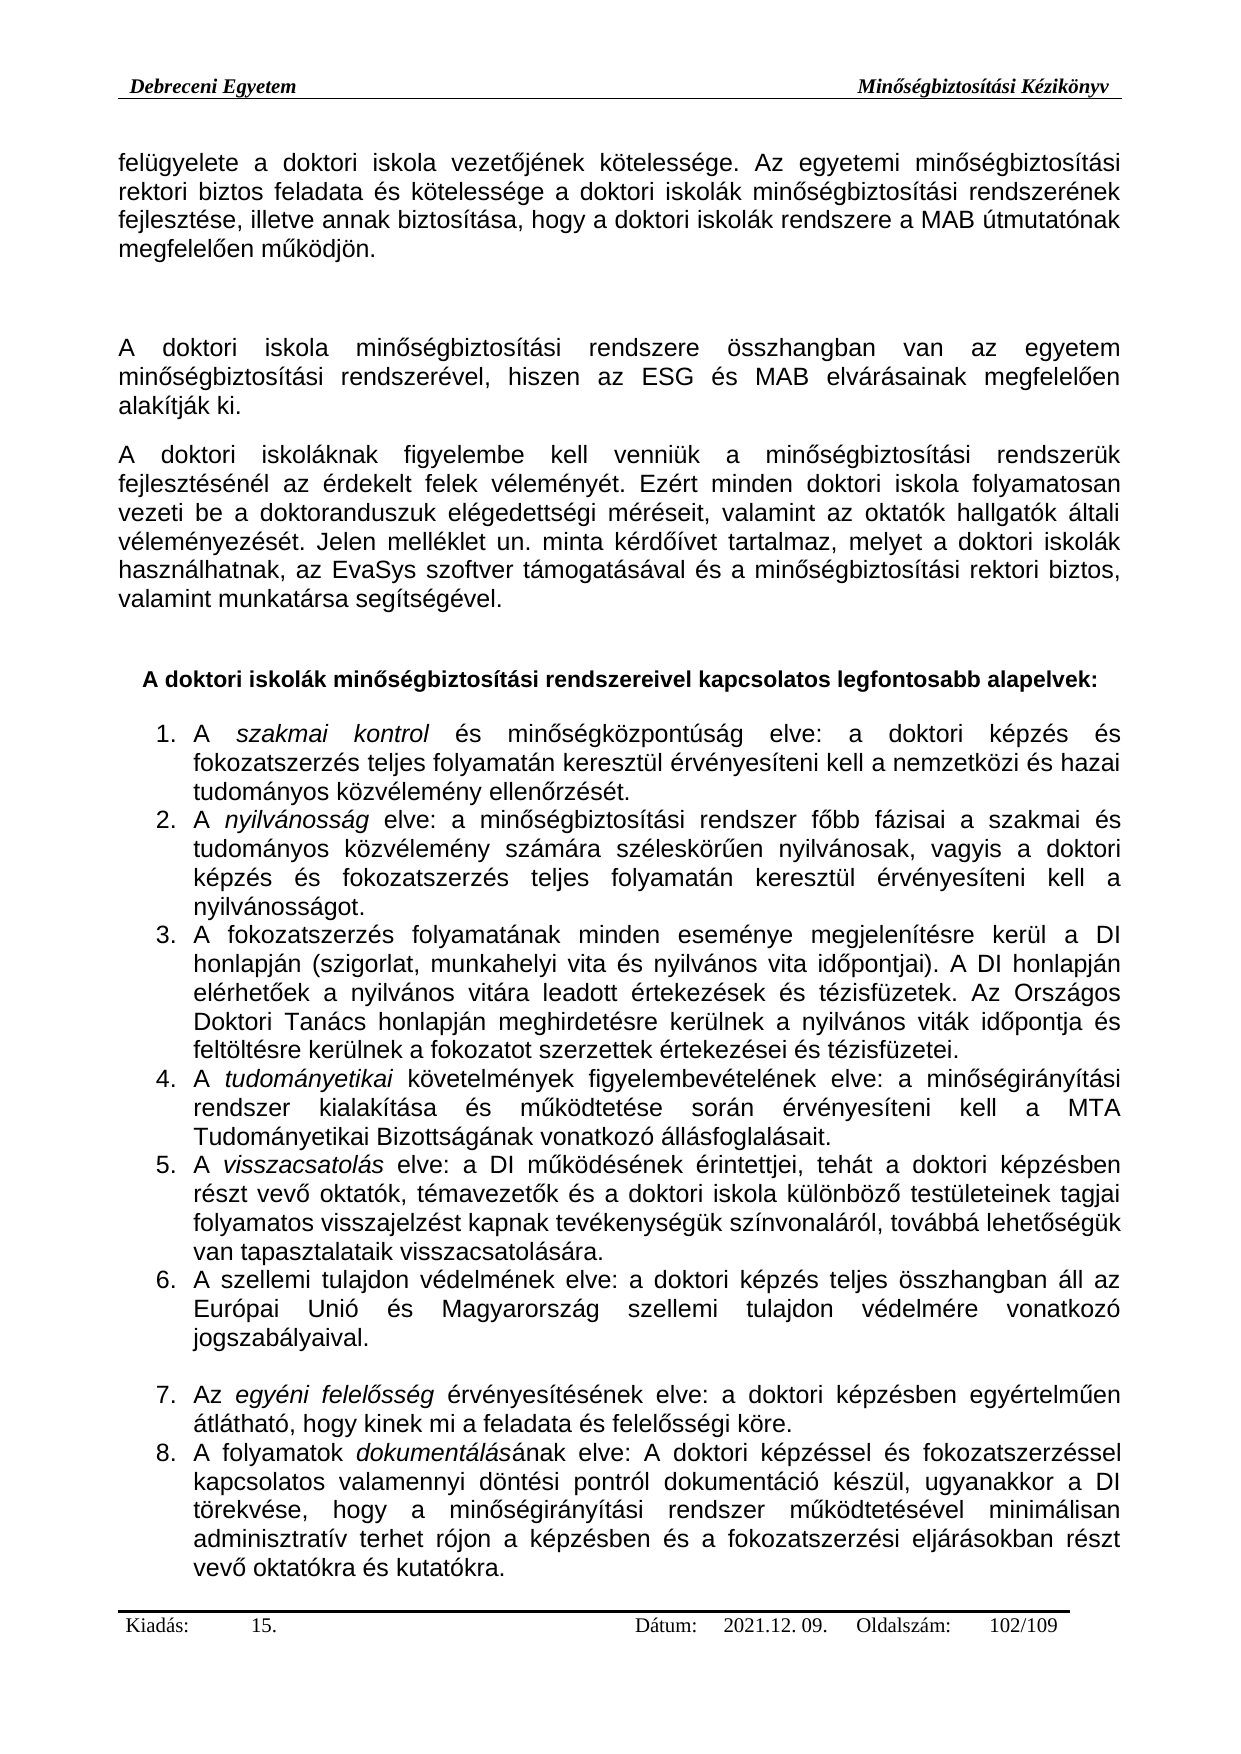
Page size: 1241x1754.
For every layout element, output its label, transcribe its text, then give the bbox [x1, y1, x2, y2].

text A doktori iskoláknak figyelembe kell venniük a minőségbiztosítási rendszerük fejlesztésénél az érdekelt felek véleményét. Ezért minden doktori iskola folyamatosan vezeti be a doktoranduszuk elégedettségi méréseit, valamint az oktatók hallgatók általi véleményezését. Jelen melléklet un. minta kérdőívet tartalmaz, melyet a doktori iskolák használhatnak, az EvaSys szoftver támogatásával és a minőségbiztosítási rektori biztos, valamint munkatársa segítségével. [118, 440, 1122, 613]
list Az egyéni felelősség érvényesítésének elve: a doktori képzésben egyértelműen átlátható, hogy kinek mi a feladata és felelősségi köre. [156, 1380, 1122, 1438]
list A fokozatszerzés folyamatának minden eseménye megjelenítésre kerül a DI honlapján (szigorlat, munkahelyi vita és nyilvános vita időpontjai). A DI honlapján elérhetőek a nyilvános vitára leadott értekezések és tézisfüzetek. Az Országos Doktori Tanács honlapján meghirdetésre kerülnek a nyilvános viták időpontja és feltöltésre kerülnek a fokozatot szerzettek értekezései és tézisfüzetei. [156, 920, 1122, 1064]
list A folyamatok dokumentálásának elve: A doktori képzéssel és fokozatszerzéssel kapcsolatos valamennyi döntési pontról dokumentáció készül, ugyanakkor a DI törekvése, hogy a minőségirányítási rendszer működtetésével minimálisan adminisztratív terhet rójon a képzésben és a fokozatszerzési eljárásokban részt vevő oktatókra és kutatókra. [156, 1438, 1122, 1582]
text A doktori iskolák minőségbiztosítási rendszereivel kapcsolatos legfontosabb alapelvek: [118, 666, 1122, 693]
list A szakmai kontrol és minőségközpontúság elve: a doktori képzés és fokozatszerzés teljes folyamatán keresztül érvényesíteni kell a nemzetközi és hazai tudományos közvélemény ellenőrzését. [156, 719, 1122, 805]
list A szellemi tulajdon védelmének elve: a doktori képzés teljes összhangban áll az Európai Unió és Magyarország szellemi tulajdon védelmére vonatkozó jogszabályaival. [156, 1265, 1122, 1352]
list A nyilvánosság elve: a minőségbiztosítási rendszer főbb fázisai a szakmai és tudományos közvélemény számára széleskörűen nyilvánosak, vagyis a doktori képzés és fokozatszerzés teljes folyamatán keresztül érvényesíteni kell a nyilvánosságot. [156, 805, 1122, 920]
text A doktori iskola minőségbiztosítási rendszere összhangban van az egyetem minőségbiztosítási rendszerével, hiszen az ESG és MAB elvárásainak megfelelően alakítják ki. [118, 333, 1122, 419]
list A visszacsatolás elve: a DI működésének érintettjei, tehát a doktori képzésben részt vevő oktatók, témavezetők és a doktori iskola különböző testületeinek tagjai folyamatos visszajelzést kapnak tevékenységük színvonaláról, továbbá lehetőségük van tapasztalataik visszacsatolására. [156, 1150, 1122, 1265]
list A tudományetikai követelmények figyelembevételének elve: a minőségirányítási rendszer kialakítása és működtetése során érvényesíteni kell a MTA Tudományetikai Bizottságának vonatkozó állásfoglalásait. [156, 1064, 1122, 1150]
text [118, 148, 1122, 263]
